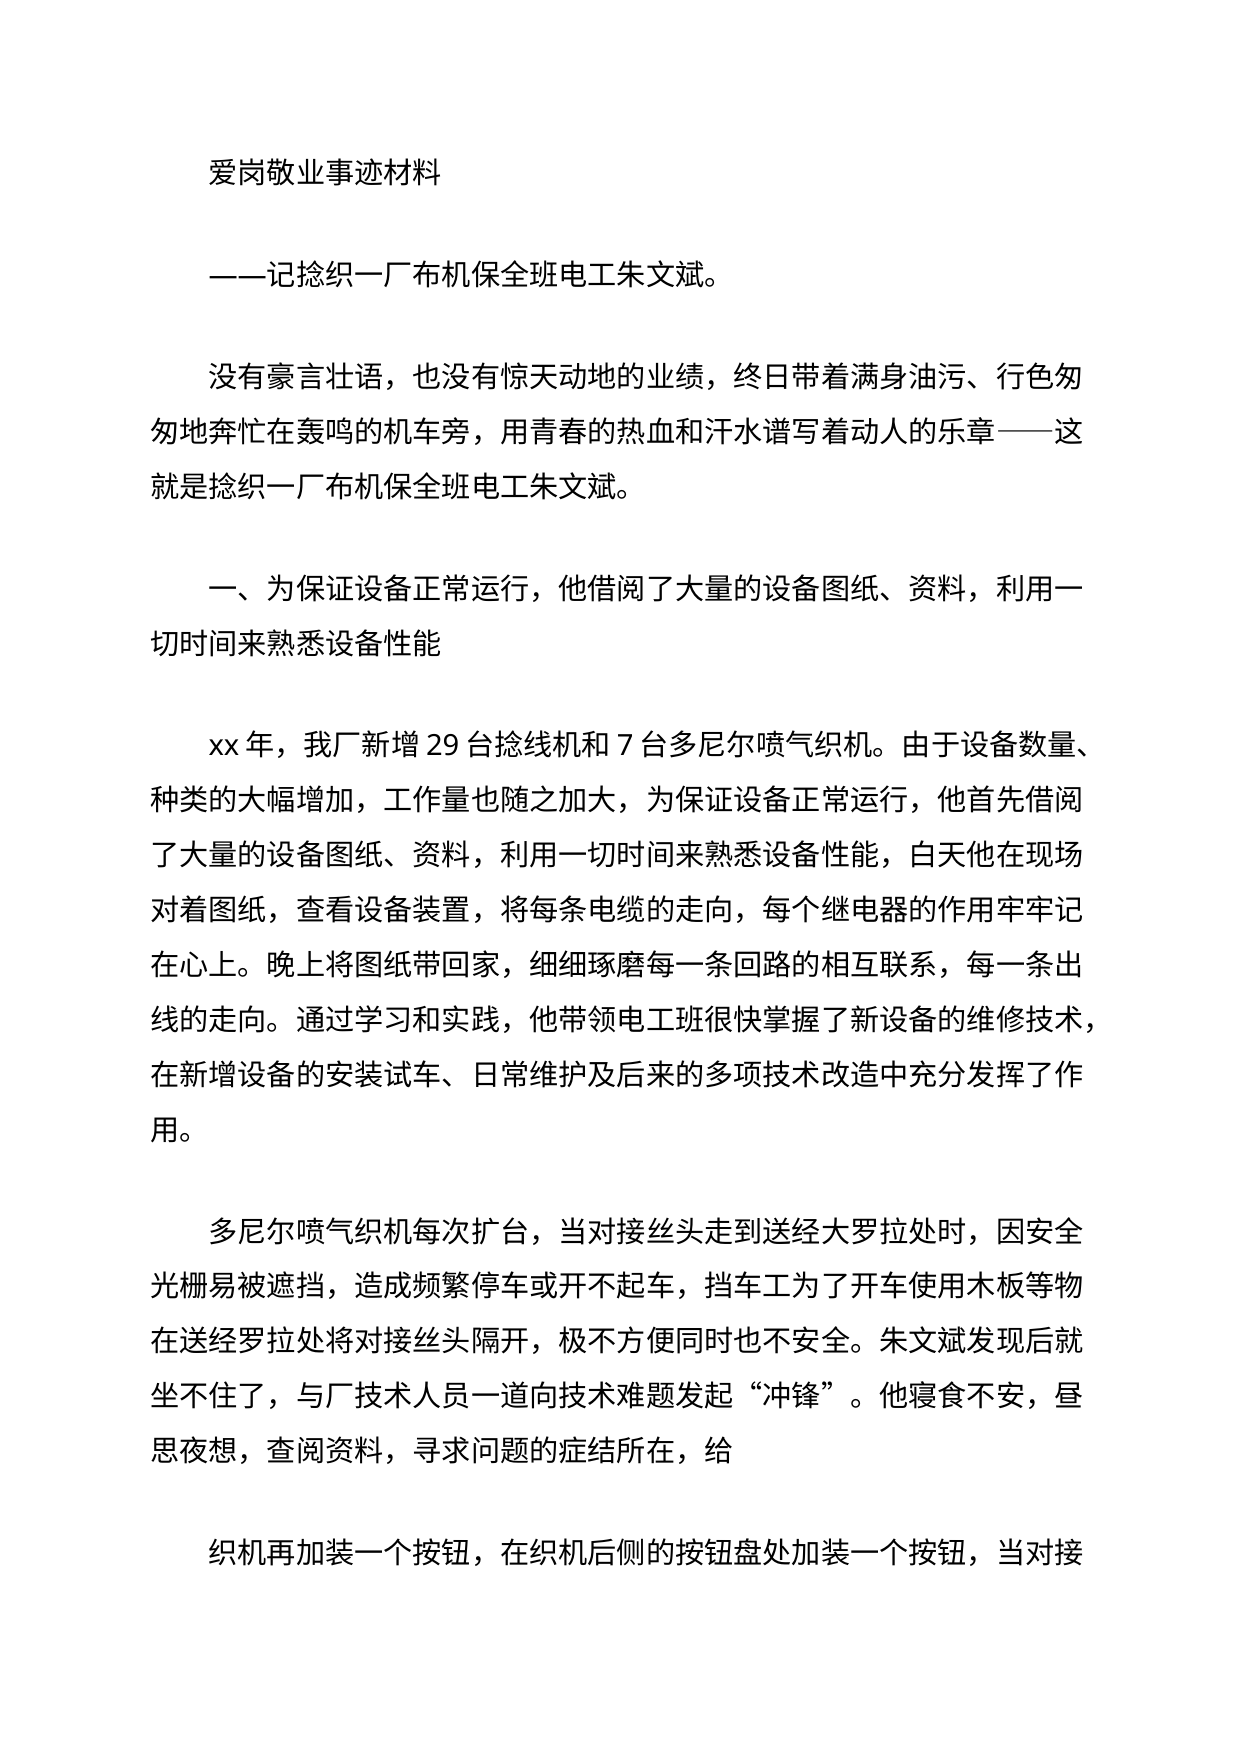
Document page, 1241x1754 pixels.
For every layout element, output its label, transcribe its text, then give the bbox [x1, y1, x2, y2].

text xx年，我厂新增29台捻线机和7台多尼尔喷气织机。由于设备数量、种类的大幅增加，工作量也随之加大，为保证设备正常运行，他首先借阅了大量的设备图纸、资料，利用一切时间来熟悉设备性能，白天他在现场对着图纸，查看设备装置，将每条电缆的走向，每个继电器的作用牢牢记在心上。晚上将图纸带回家，细细琢磨每一条回路的相互联系，每一条出线的走向。通过学习和实践，他带领电工班很快掌握了新设备的维修技术，在新增设备的安装试车、日常维护及后来的多项技术改造中充分发挥了作用。 [150, 722, 1090, 1149]
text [150, 1529, 1090, 1572]
text 爱岗敬业事迹材料 [150, 150, 1090, 192]
text 没有豪言壮语，也没有惊天动地的业绩，终日带着满身油污、行色匆匆地奔忙在轰鸣的机车旁，用青春的热血和汗水谱写着动人的乐章——这就是捻织一厂布机保全班电工朱文斌。 [150, 354, 1090, 506]
text 多尼尔喷气织机每次扩台，当对接丝头走到送经大罗拉处时，因安全光栅易被遮挡，造成频繁停车或开不起车，挡车工为了开车使用木板等物在送经罗拉处将对接丝头隔开，极不方便同时也不安全。朱文斌发现后就坐不住了，与厂技术人员一道向技术难题发起“冲锋”。他寝食不安，昼思夜想，查阅资料，寻求问题的症结所在，给 [150, 1208, 1090, 1470]
text 一、为保证设备正常运行，他借阅了大量的设备图纸、资料，利用一切时间来熟悉设备性能 [150, 565, 1090, 662]
text ——记捻织一厂布机保全班电工朱文斌。 [150, 252, 1090, 294]
